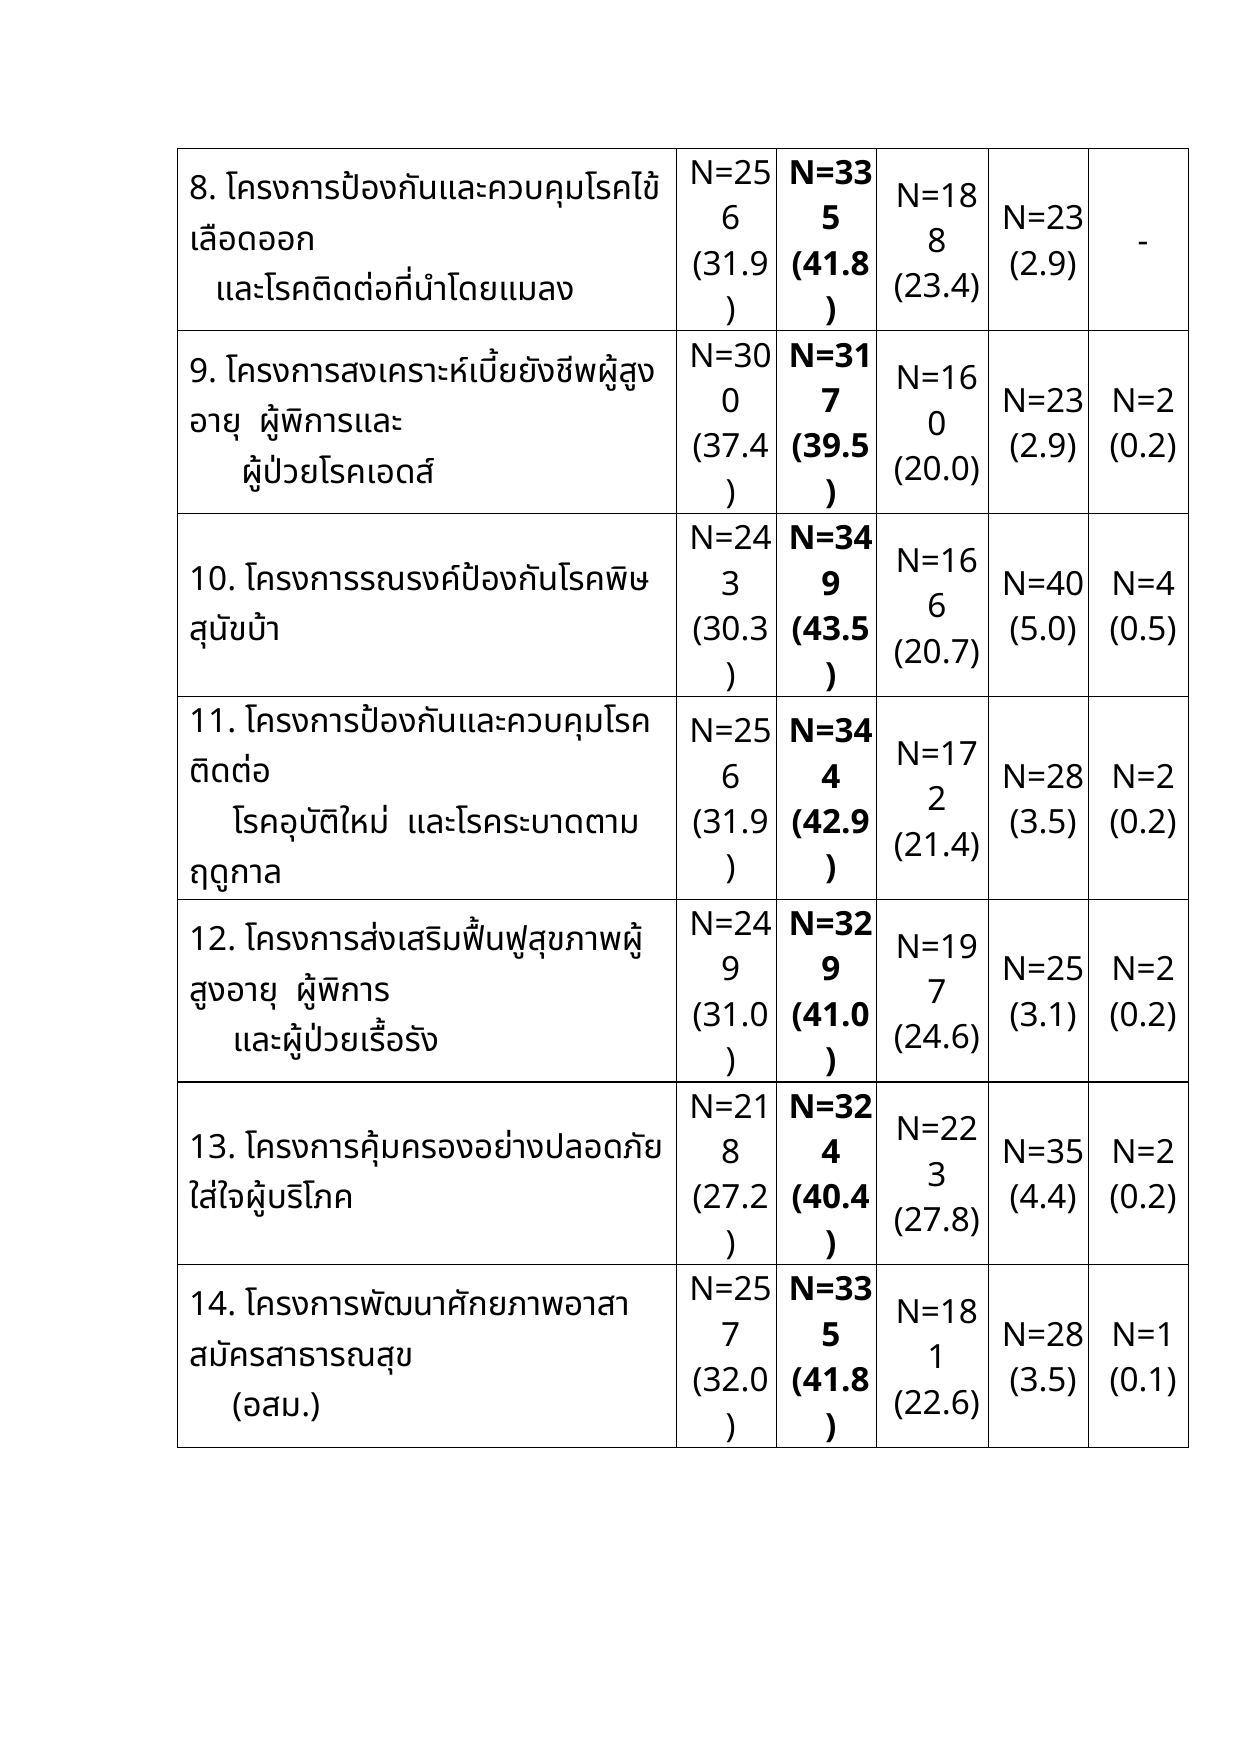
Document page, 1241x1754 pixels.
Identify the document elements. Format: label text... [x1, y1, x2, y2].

table_cell N=256 (31.9) [677, 697, 776, 899]
table_cell N=249 (31.0) [677, 900, 776, 1081]
table_cell N=317 (39.5) [777, 331, 876, 513]
table_cell N=344 (42.9) [777, 697, 876, 899]
table_cell 11. โครงการป้องกันและควบคุมโรคติดต่อ โรคอุบัติใหม่ และโรคระบาดตามฤดูกาล [178, 697, 676, 899]
table_cell N=40 (5.0) [989, 514, 1088, 696]
table_cell N=1 (0.1) [1089, 1265, 1188, 1447]
table_cell N=197 (24.6) [877, 900, 988, 1081]
table_cell - [1089, 149, 1188, 330]
table_cell N=243 (30.3) [677, 514, 776, 696]
table_cell N=324 (40.4) [777, 1083, 876, 1264]
table_cell N=160 (20.0) [877, 331, 988, 513]
table_cell 14. โครงการพัฒนาศักยภาพอาสาสมัครสาธารณสุข (อสม.) [178, 1265, 676, 1447]
table_cell N=300 (37.4) [677, 331, 776, 513]
table_cell N=329 (41.0) [777, 900, 876, 1081]
table_cell N=23 (2.9) [989, 149, 1088, 330]
table_cell N=2 (0.2) [1089, 1083, 1188, 1264]
table_cell N=23 (2.9) [989, 331, 1088, 513]
table_cell N=223 (27.8) [877, 1083, 988, 1264]
table_cell N=35 (4.4) [989, 1083, 1088, 1264]
table_cell N=2 (0.2) [1089, 697, 1188, 899]
table_cell N=257 (32.0) [677, 1265, 776, 1447]
table_cell N=28 (3.5) [989, 697, 1088, 899]
table_cell N=166 (20.7) [877, 514, 988, 696]
table_cell N=349 (43.5) [777, 514, 876, 696]
table_cell 13. โครงการคุ้มครองอย่างปลอดภัยใส่ใจผู้บริโภค [178, 1083, 676, 1264]
table_cell N=4 (0.5) [1089, 514, 1188, 696]
table_cell N=256 (31.9) [677, 149, 776, 330]
table_cell N=218 (27.2) [677, 1083, 776, 1264]
table_cell 12. โครงการส่งเสริมฟื้นฟูสุขภาพผู้สูงอายุ ผู้พิการ และผู้ป่วยเรื้อรัง [178, 900, 676, 1081]
table_cell N=181 (22.6) [877, 1265, 988, 1447]
table_cell N=2 (0.2) [1089, 331, 1188, 513]
table_cell 9. โครงการสงเคราะห์เบี้ยยังชีพผู้สูงอายุ ผู้พิการและ ผู้ป่วยโรคเอดส์ [178, 331, 676, 513]
table_cell N=335 (41.8) [777, 1265, 876, 1447]
table_cell N=188 (23.4) [877, 149, 988, 330]
table_cell N=335 (41.8) [777, 149, 876, 330]
table_cell N=2 (0.2) [1089, 900, 1188, 1081]
table_cell N=28 (3.5) [989, 1265, 1088, 1447]
table_cell N=25 (3.1) [989, 900, 1088, 1081]
table_cell N=172 (21.4) [877, 697, 988, 899]
table_cell 8. โครงการป้องกันและควบคุมโรคไข้เลือดออก และโรคติดต่อที่นำโดยแมลง [178, 149, 676, 330]
table_cell 10. โครงการรณรงค์ป้องกันโรคพิษสุนัขบ้า [178, 514, 676, 696]
